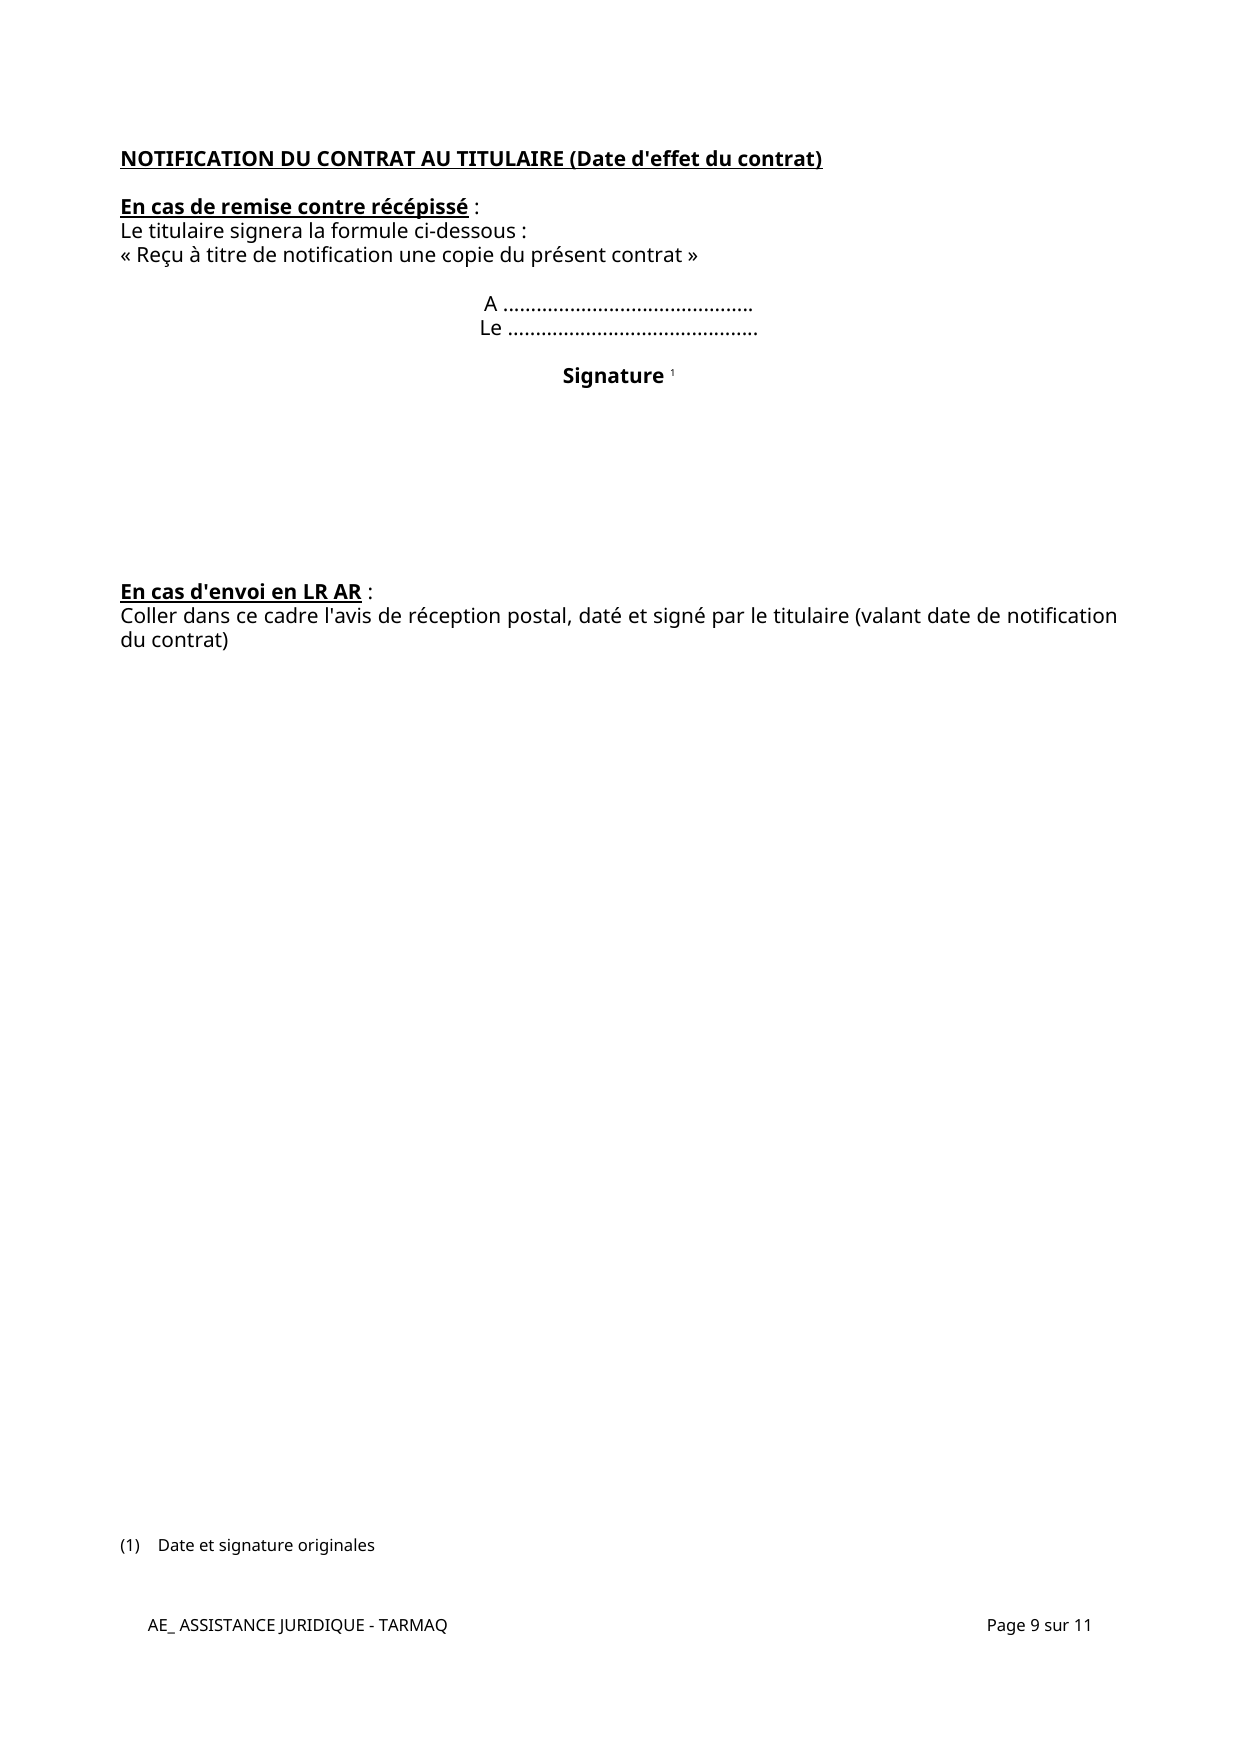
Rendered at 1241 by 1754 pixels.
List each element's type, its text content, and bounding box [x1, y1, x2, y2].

text Coller dans ce cadre l'avis de réception postal, daté et signé par le titulaire (valant date de notification du contrat) [120, 604, 1120, 653]
text Signature 1 [120, 364, 1118, 388]
text « Reçu à titre de notification une copie du présent contrat » [120, 243, 1120, 268]
text En cas d'envoi en LR AR : [120, 580, 1120, 604]
text Le ............................................. [120, 316, 1118, 340]
text Le titulaire signera la formule ci-dessous : [120, 219, 1120, 243]
text En cas de remise contre récépissé : [120, 195, 1120, 219]
text NOTIFICATION DU CONTRAT AU TITULAIRE (Date d'effet du contrat) [120, 147, 1120, 171]
text A ............................................. [120, 292, 1118, 316]
